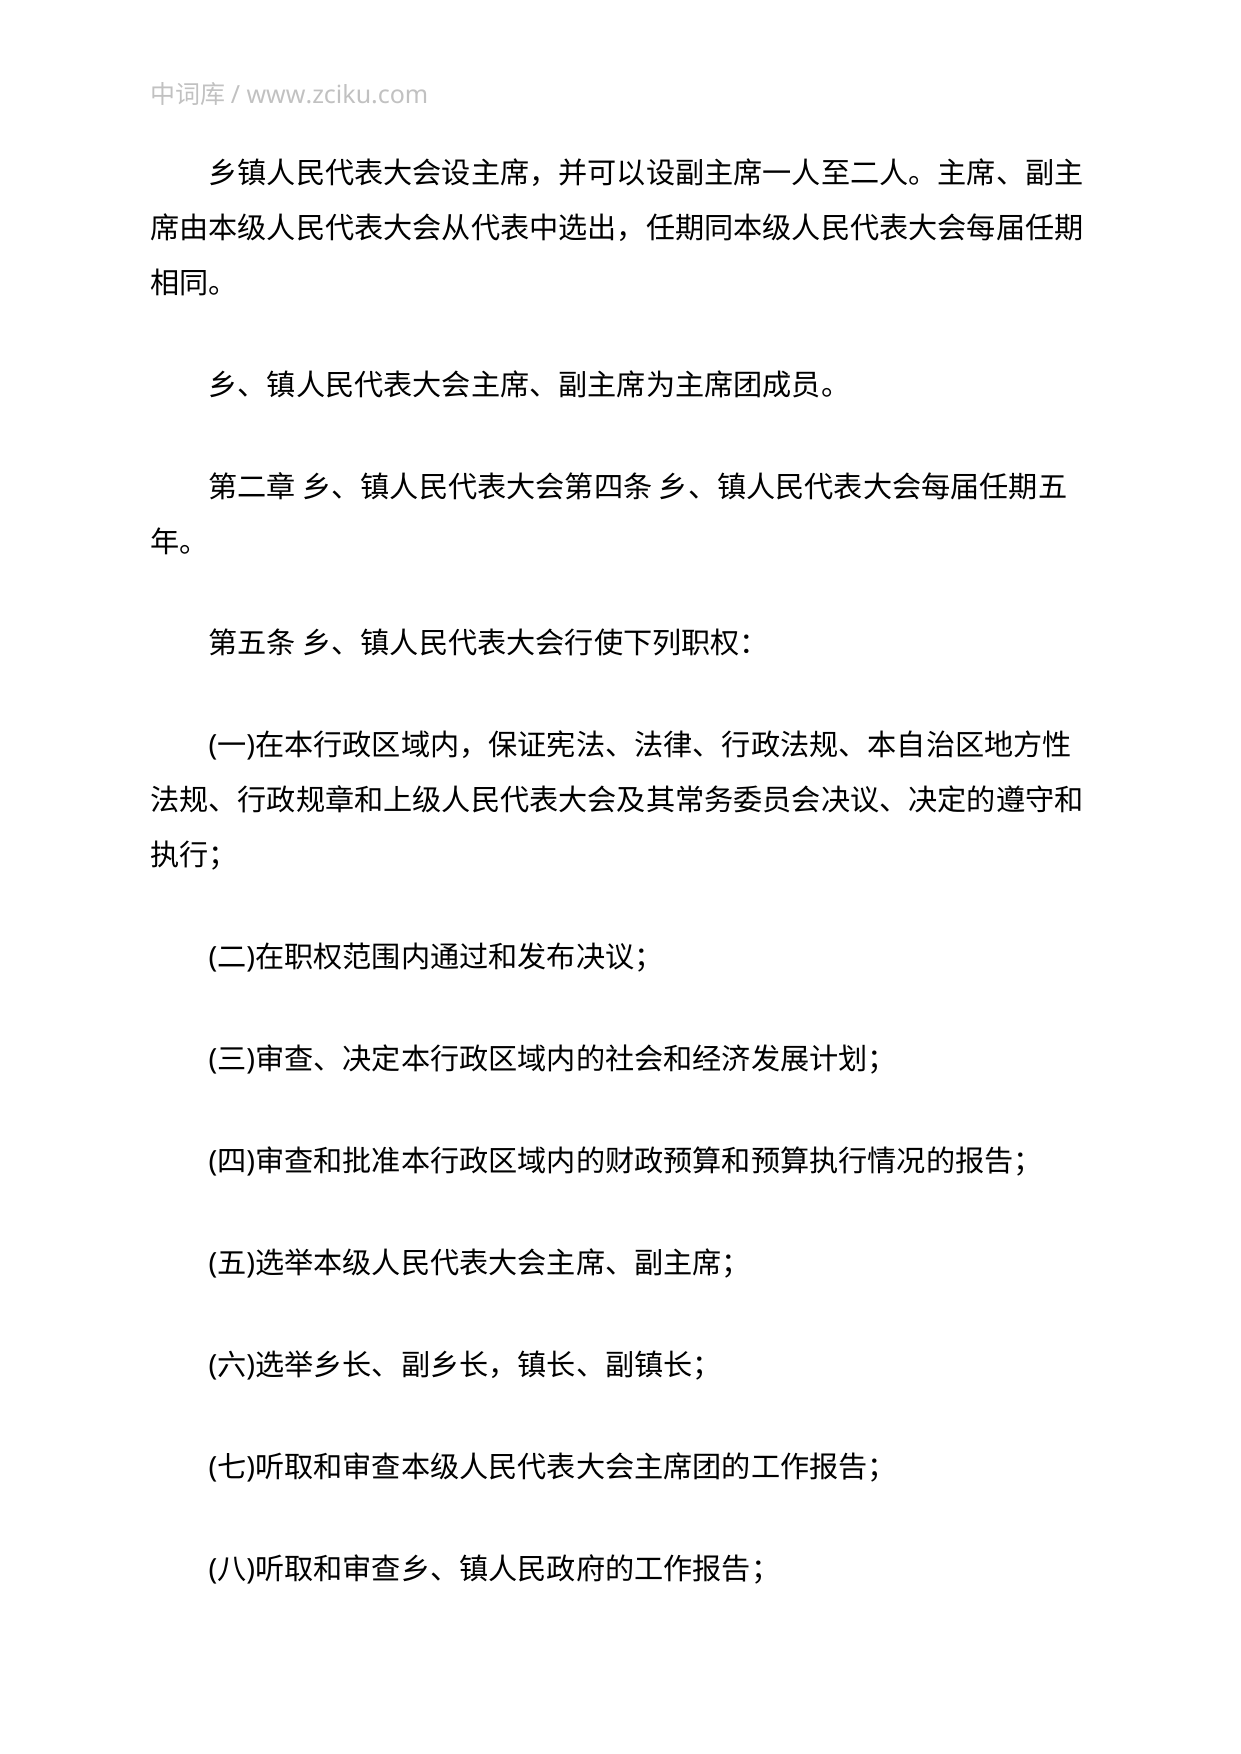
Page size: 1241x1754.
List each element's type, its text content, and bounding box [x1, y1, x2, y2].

text 乡、镇人民代表大会主席、副主席为主席团成员。 [150, 362, 1090, 404]
text (七)听取和审查本级人民代表大会主席团的工作报告； [150, 1443, 1090, 1486]
text (六)选举乡长、副乡长，镇长、副镇长； [150, 1341, 1090, 1384]
text (四)审查和批准本行政区域内的财政预算和预算执行情况的报告； [150, 1137, 1090, 1180]
text (八)听取和审查乡、镇人民政府的工作报告； [150, 1545, 1090, 1588]
text 乡镇人民代表大会设主席，并可以设副主席一人至二人。主席、副主席由本级人民代表大会从代表中选出，任期同本级人民代表大会每届任期相同。 [150, 150, 1090, 302]
text (一)在本行政区域内，保证宪法、法律、行政法规、本自治区地方性法规、行政规章和上级人民代表大会及其常务委员会决议、决定的遵守和执行； [150, 722, 1090, 874]
text 第二章 乡、镇人民代表大会第四条 乡、镇人民代表大会每届任期五年。 [150, 463, 1090, 561]
text (五)选举本级人民代表大会主席、副主席； [150, 1239, 1090, 1282]
text (三)审查、决定本行政区域内的社会和经济发展计划； [150, 1035, 1090, 1078]
text (二)在职权范围内通过和发布决议； [150, 933, 1090, 976]
text 第五条 乡、镇人民代表大会行使下列职权： [150, 620, 1090, 662]
